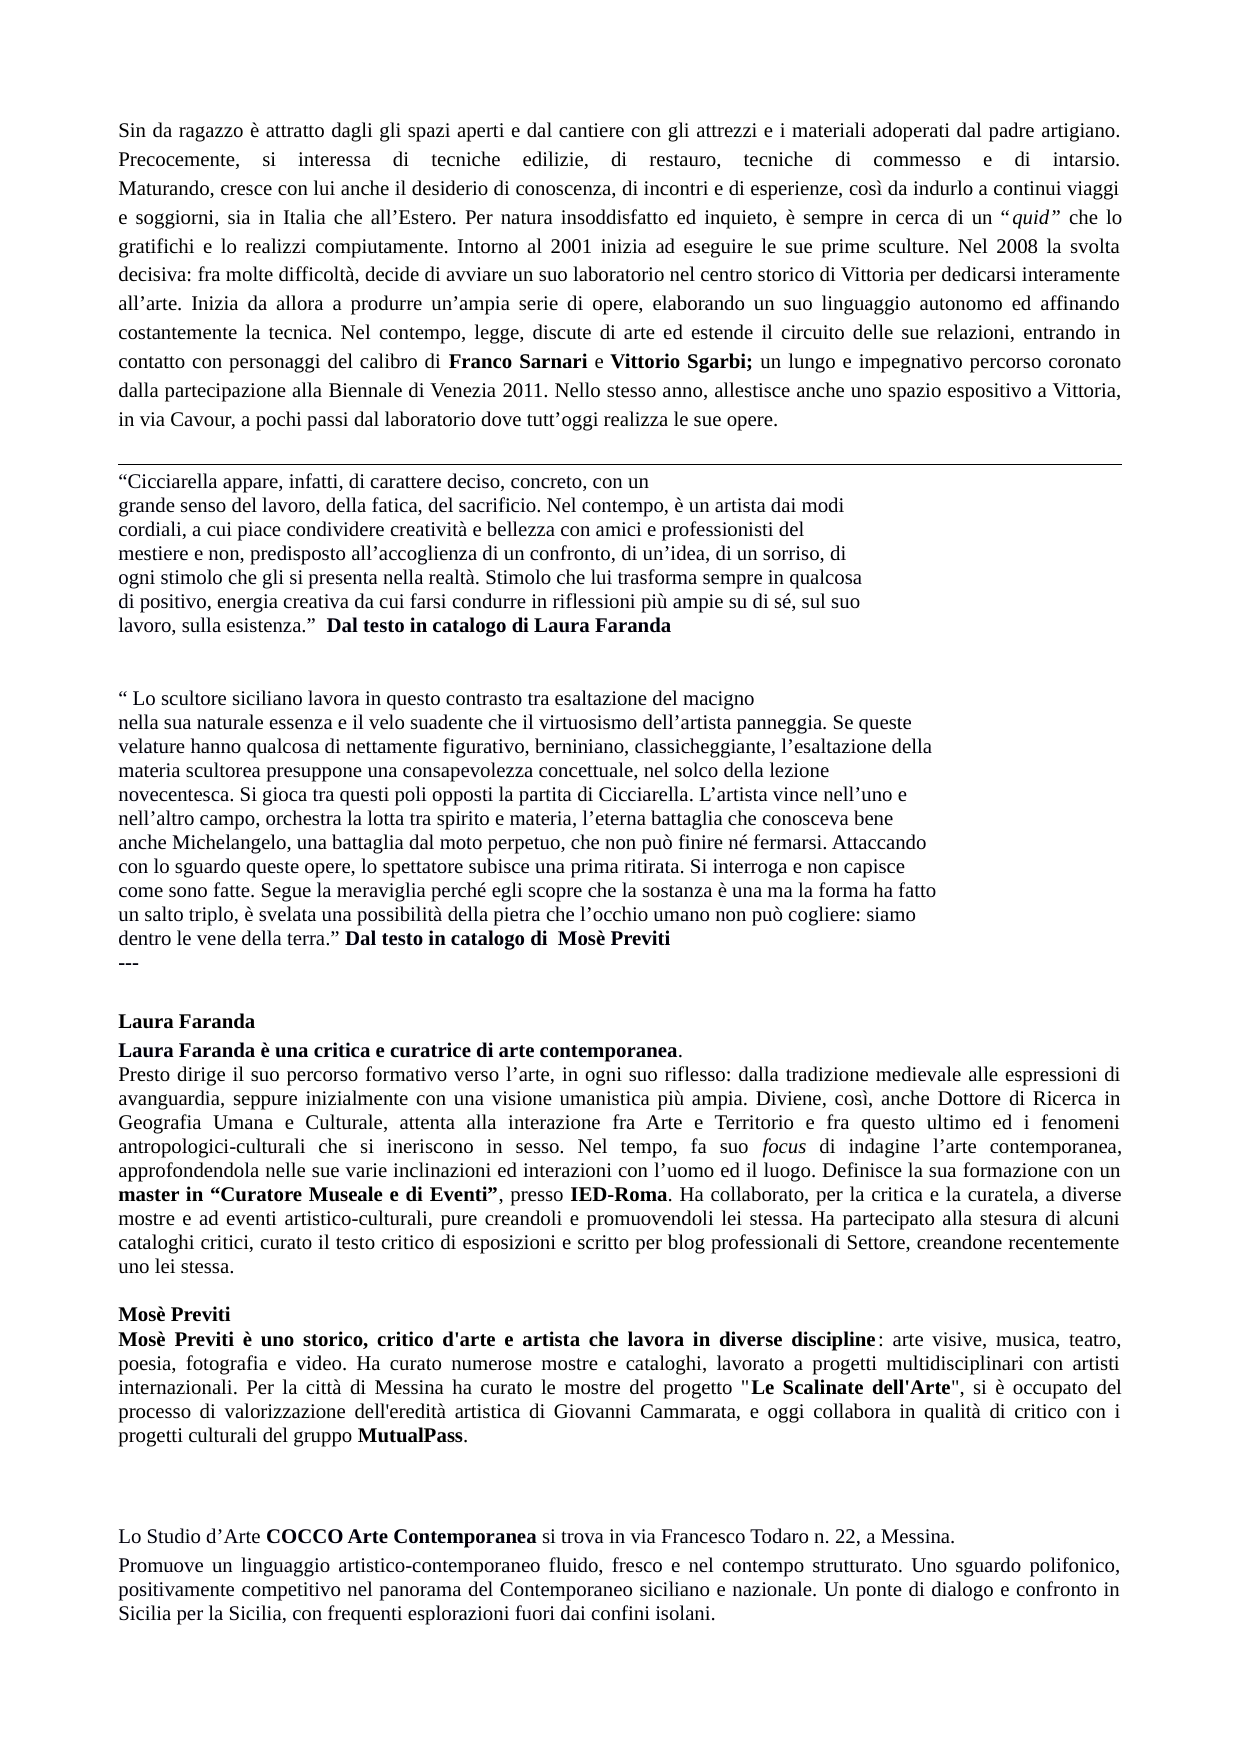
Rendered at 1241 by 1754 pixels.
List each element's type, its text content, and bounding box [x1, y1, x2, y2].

text con lo sguardo queste opere, lo spettatore subisce una prima ritirata. Si interroga e non capisce [118, 854, 1122, 878]
text “Cicciarella appare, infatti, di carattere deciso, concreto, con un [118, 469, 1122, 493]
text velature hanno qualcosa di nettamente figurativo, berniniano, classicheggiante, l’esaltazione della [118, 734, 1122, 758]
text Mosè Previti [118, 1302, 1122, 1326]
text nella sua naturale essenza e il velo suadente che il virtuosismo dell’artista panneggia. Se queste [118, 710, 1122, 734]
text novecentesca. Si gioca tra questi poli opposti la partita di Cicciarella. L’artista vince nell’uno e [118, 782, 1122, 806]
text Promuove un linguaggio artistico-contemporaneo fluido, fresco e nel contempo strutturato. Uno sguardo polifonico, positivamente competitivo nel panorama del Contemporaneo siciliano e nazionale. Un ponte di dialogo e confronto in Sicilia per la Sicilia, con frequenti esplorazioni fuori dai confini isolani. [118, 1552, 1122, 1625]
text ogni stimolo che gli si presenta nella realtà. Stimolo che lui trasforma sempre in qualcosa [118, 565, 1122, 589]
text come sono fatte. Segue la meraviglia perché egli scopre che la sostanza è una ma la forma ha fatto [118, 878, 1122, 902]
text Mosè Previti è uno storico, critico d'arte e artista che lavora in diverse discipline: arte visive, musica, teatro, poesia, fotografia e video. Ha curato numerose mostre e cataloghi, lavorato a progetti multidisciplinari con artisti internazionali. Per la città di Messina ha curato le mostre del progetto "Le Scalinate dell'Arte", si è occupato del processo di valorizzazione dell'eredità artistica di Giovanni Cammarata, e oggi collabora in qualità di critico con i progetti culturali del gruppo MutualPass. [118, 1326, 1122, 1447]
text cordiali, a cui piace condividere creatività e bellezza con amici e professionisti del [118, 517, 1122, 541]
text anche Michelangelo, una battaglia dal moto perpetuo, che non può finire né fermarsi. Attaccando [118, 830, 1122, 854]
text Laura Faranda [118, 1009, 1122, 1033]
text dentro le vene della terra.” Dal testo in catalogo di Mosè Previti [118, 926, 1122, 950]
text nell’altro campo, orchestra la lotta tra spirito e materia, l’eterna battaglia che conosceva bene [118, 806, 1122, 830]
text Sin da ragazzo è attratto dagli gli spazi aperti e dal cantiere con gli attrezzi e i materiali adoperati dal padre artigiano. Precocemente, si interessa di tecniche edilizie, di restauro, tecniche di commesso e di intarsio. Maturando, cresce con lui anche il desiderio di conoscenza, di incontri e di esperienze, così da indurlo a continui viaggi e soggiorni, sia in Italia che all’Estero. Per natura insoddisfatto ed inquieto, è sempre in cerca di un “quid” che lo gratifichi e lo realizzi compiutamente. Intorno al 2001 inizia ad eseguire le sue prime sculture. Nel 2008 la svolta decisiva: fra molte difficoltà, decide di avviare un suo laboratorio nel centro storico di Vittoria per dedicarsi interamente all’arte. Inizia da allora a produrre un’ampia serie di opere, elaborando un suo linguaggio autonomo ed affinando costantemente la tecnica. Nel contempo, legge, discute di arte ed estende il circuito delle sue relazioni, entrando in contatto con personaggi del calibro di Franco Sarnari e Vittorio Sgarbi; un lungo e impegnativo percorso coronato dalla partecipazione alla Biennale di Venezia 2011. Nello stesso anno, allestisce anche uno spazio espositivo a Vittoria, in via Cavour, a pochi passi dal laboratorio dove tutt’oggi realizza le sue opere. [118, 118, 1122, 431]
text Lo Studio d’Arte COCCO Arte Contemporanea si trova in via Francesco Todaro n. 22, a Messina. [118, 1524, 1122, 1548]
text Laura Faranda è una critica e curatrice di arte contemporanea. [118, 1038, 1122, 1062]
text un salto triplo, è svelata una possibilità della pietra che l’occhio umano non può cogliere: siamo [118, 902, 1122, 926]
text mestiere e non, predisposto all’accoglienza di un confronto, di un’idea, di un sorriso, di [118, 541, 1122, 565]
text di positivo, energia creativa da cui farsi condurre in riflessioni più ampie su di sé, sul suo [118, 589, 1122, 613]
text Presto dirige il suo percorso formativo verso l’arte, in ogni suo riflesso: dalla tradizione medievale alle espressioni di avanguardia, seppure inizialmente con una visione umanistica più ampia. Diviene, così, anche Dottore di Ricerca in Geografia Umana e Culturale, attenta alla interazione fra Arte e Territorio e fra questo ultimo ed i fenomeni antropologici-culturali che si ineriscono in sesso. Nel tempo, fa suo focus di indagine l’arte contemporanea, approfondendola nelle sue varie inclinazioni ed interazioni con l’uomo ed il luogo. Definisce la sua formazione con un master in “Curatore Museale e di Eventi”, presso IED-Roma. Ha collaborato, per la critica e la curatela, a diverse mostre e ad eventi artistico-culturali, pure creandoli e promuovendoli lei stessa. Ha partecipato alla stesura di alcuni cataloghi critici, curato il testo critico di esposizioni e scritto per blog professionali di Settore, creandone recentemente uno lei stessa. [118, 1062, 1122, 1278]
text lavoro, sulla esistenza.” Dal testo in catalogo di Laura Faranda [118, 613, 1122, 637]
text grande senso del lavoro, della fatica, del sacrificio. Nel contempo, è un artista dai modi [118, 493, 1122, 517]
text “ Lo scultore siciliano lavora in questo contrasto tra esaltazione del macigno [118, 686, 1122, 710]
text --- [118, 950, 1122, 974]
text materia scultorea presuppone una consapevolezza concettuale, nel solco della lezione [118, 758, 1122, 782]
